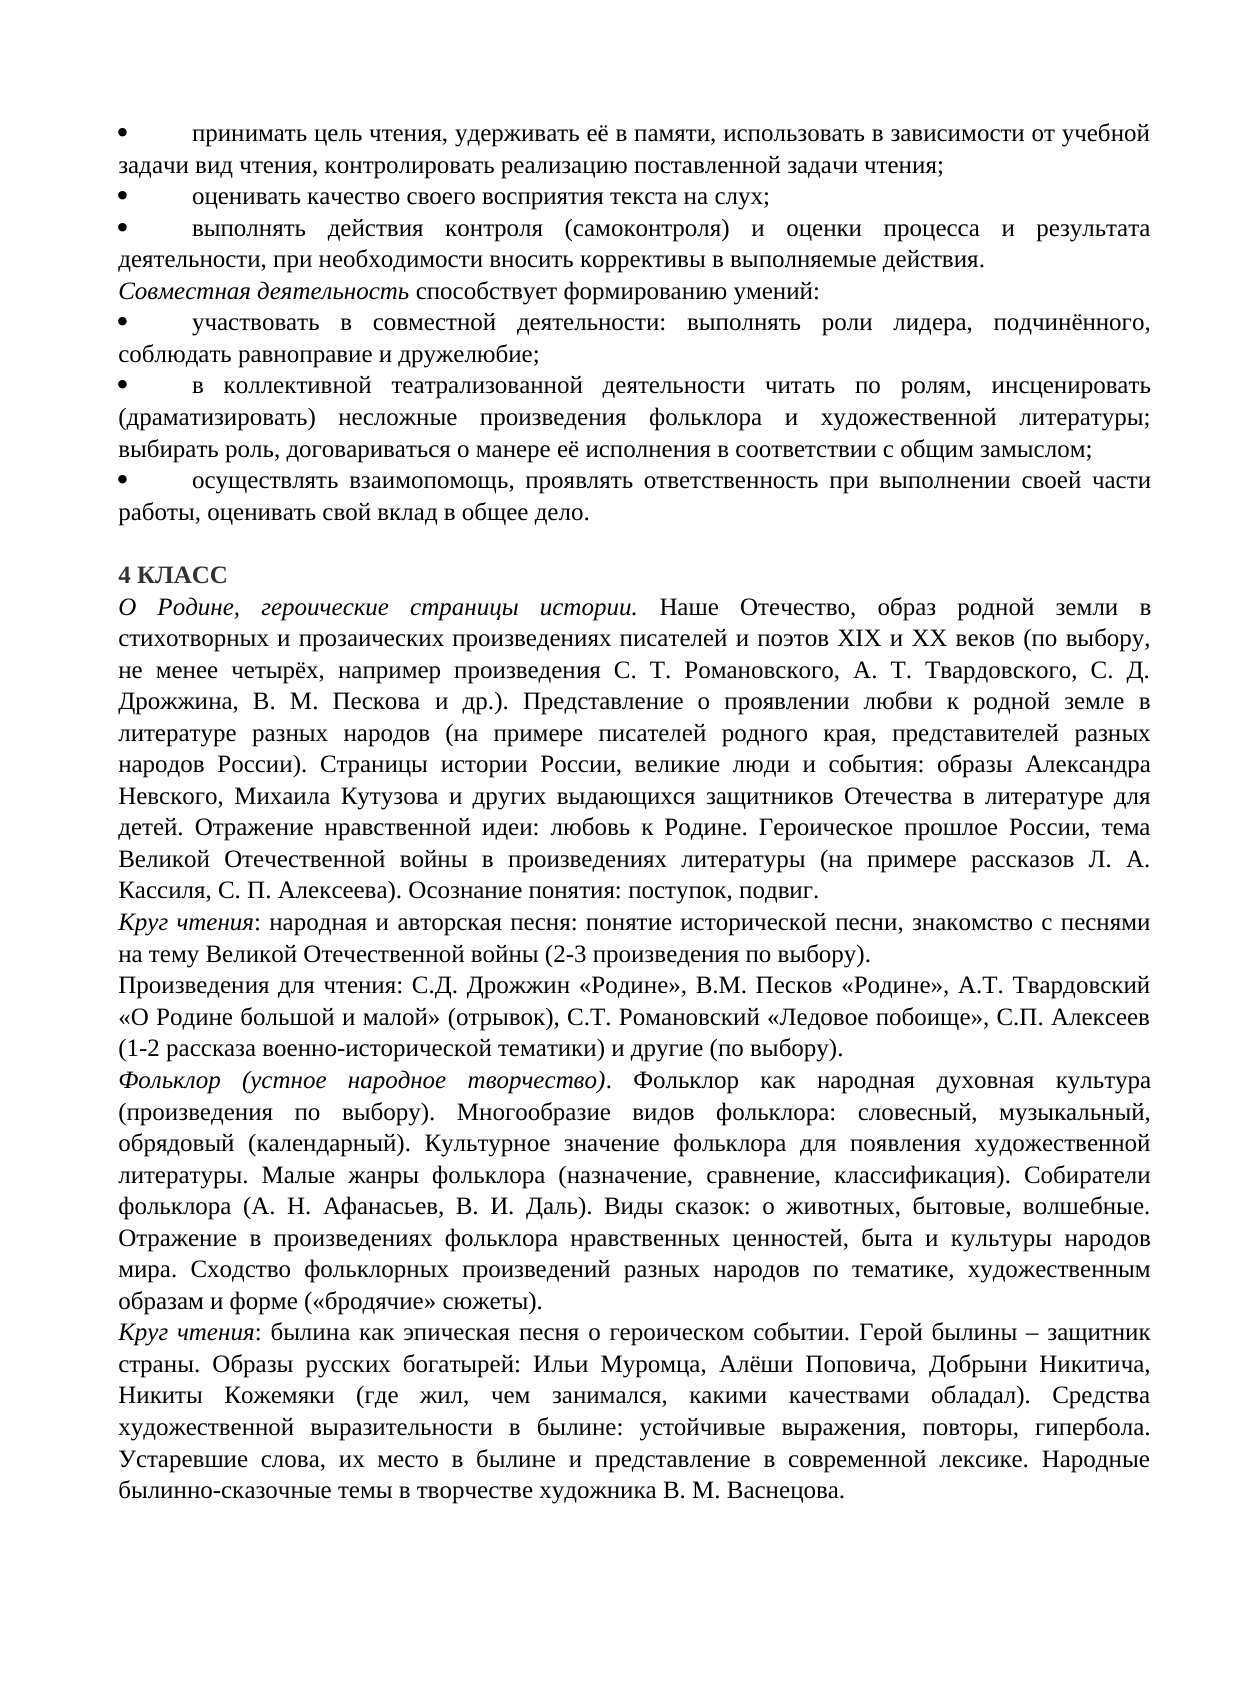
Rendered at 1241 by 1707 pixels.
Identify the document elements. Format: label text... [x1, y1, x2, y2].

text О Родине, героические страницы истории. Наше Отечество, образ родной земли в стихотворных и прозаических произведениях писателей и поэтов ХIХ и ХХ веков (по выбору, не менее четырёх, например произведения С. Т. Романовского, А. Т. Твардовского, С. Д. Дрожжина, В. М. Пескова ‌и др.‌). Представление о проявлении любви к родной земле в литературе разных народов (на примере писателей родного края, представителей разных народов России). Страницы истории России, великие люди и события: образы Александра Невского, Михаила Кутузова и других выдающихся защитников Отечества в литературе для детей. Отражение нравственной идеи: любовь к Родине. Героическое прошлое России, тема Великой Отечественной войны в произведениях литературы (на примере рассказов Л. А. Кассиля, С. П. Алексеева). Осознание понятия: поступок, подвиг. [118, 592, 1152, 904]
text Круг чтения: народная и авторская песня: понятие исторической песни, знакомство с песнями на тему Великой Отечественной войны (2-3 произведения по выбору). [118, 907, 1152, 967]
text Круг чтения: былина как эпическая песня о героическом событии. Герой былины – защитник страны. Образы русских богатырей: Ильи Муромца, Алёши Поповича, Добрыни Никитича, Никиты Кожемяки (где жил, чем занимался, какими качествами обладал). Средства художественной выразительности в былине: устойчивые выражения, повторы, гипербола. Устаревшие слова, их место в былине и представление в современной лексике. Народные былинно-сказочные темы в творчестве художника В. М. Васнецова. [118, 1317, 1152, 1504]
list оценивать качество своего восприятия текста на слух; [118, 181, 1152, 210]
text Совместная деятельность способствует формированию умений: [118, 276, 1152, 305]
list участвовать в совместной деятельности: выполнять роли лидера, подчинённого, соблюдать равноправие и дружелюбие; [118, 307, 1152, 368]
text Фольклор (устное народное творчество). Фольклор как народная духовная культура (произведения по выбору). Многообразие видов фольклора: словесный, музыкальный, обрядовый (календарный). Культурное значение фольклора для появления художественной литературы. Малые жанры фольклора (назначение, сравнение, классификация). Собиратели фольклора (А. Н. Афанасьев, В. И. Даль). Виды сказок: о животных, бытовые, волшебные. Отражение в произведениях фольклора нравственных ценностей, быта и культуры народов мира. Сходство фольклорных произведений разных народов по тематике, художественным образам и форме («бродячие» сюжеты). [118, 1065, 1152, 1315]
text 4 КЛАСС [118, 560, 1152, 589]
list осуществлять взаимопомощь, проявлять ответственность при выполнении своей части работы, оценивать свой вклад в общее дело. [118, 465, 1152, 526]
list выполнять действия контроля (самоконтроля) и оценки процесса и результата деятельности, при необходимости вносить коррективы в выполняемые действия. [118, 213, 1152, 273]
text Произведения для чтения: С.Д. Дрожжин «Родине», В.М. Песков «Родине», А.Т. Твардовский «О Родине большой и малой» (отрывок), С.Т. Романовский «Ледовое побоище», С.П. Алексеев ‌(1-2 рассказа военно-исторической тематики) и другие (по выбору).‌ [118, 970, 1152, 1062]
list принимать цель чтения, удерживать её в памяти, использовать в зависимости от учебной задачи вид чтения, контролировать реализацию поставленной задачи чтения; [118, 118, 1152, 178]
list в коллективной театрализованной деятельности читать по ролям, инсценировать (драматизировать) несложные произведения фольклора и художественной литературы; выбирать роль, договариваться о манере её исполнения в соответствии с общим замыслом; [118, 371, 1152, 462]
